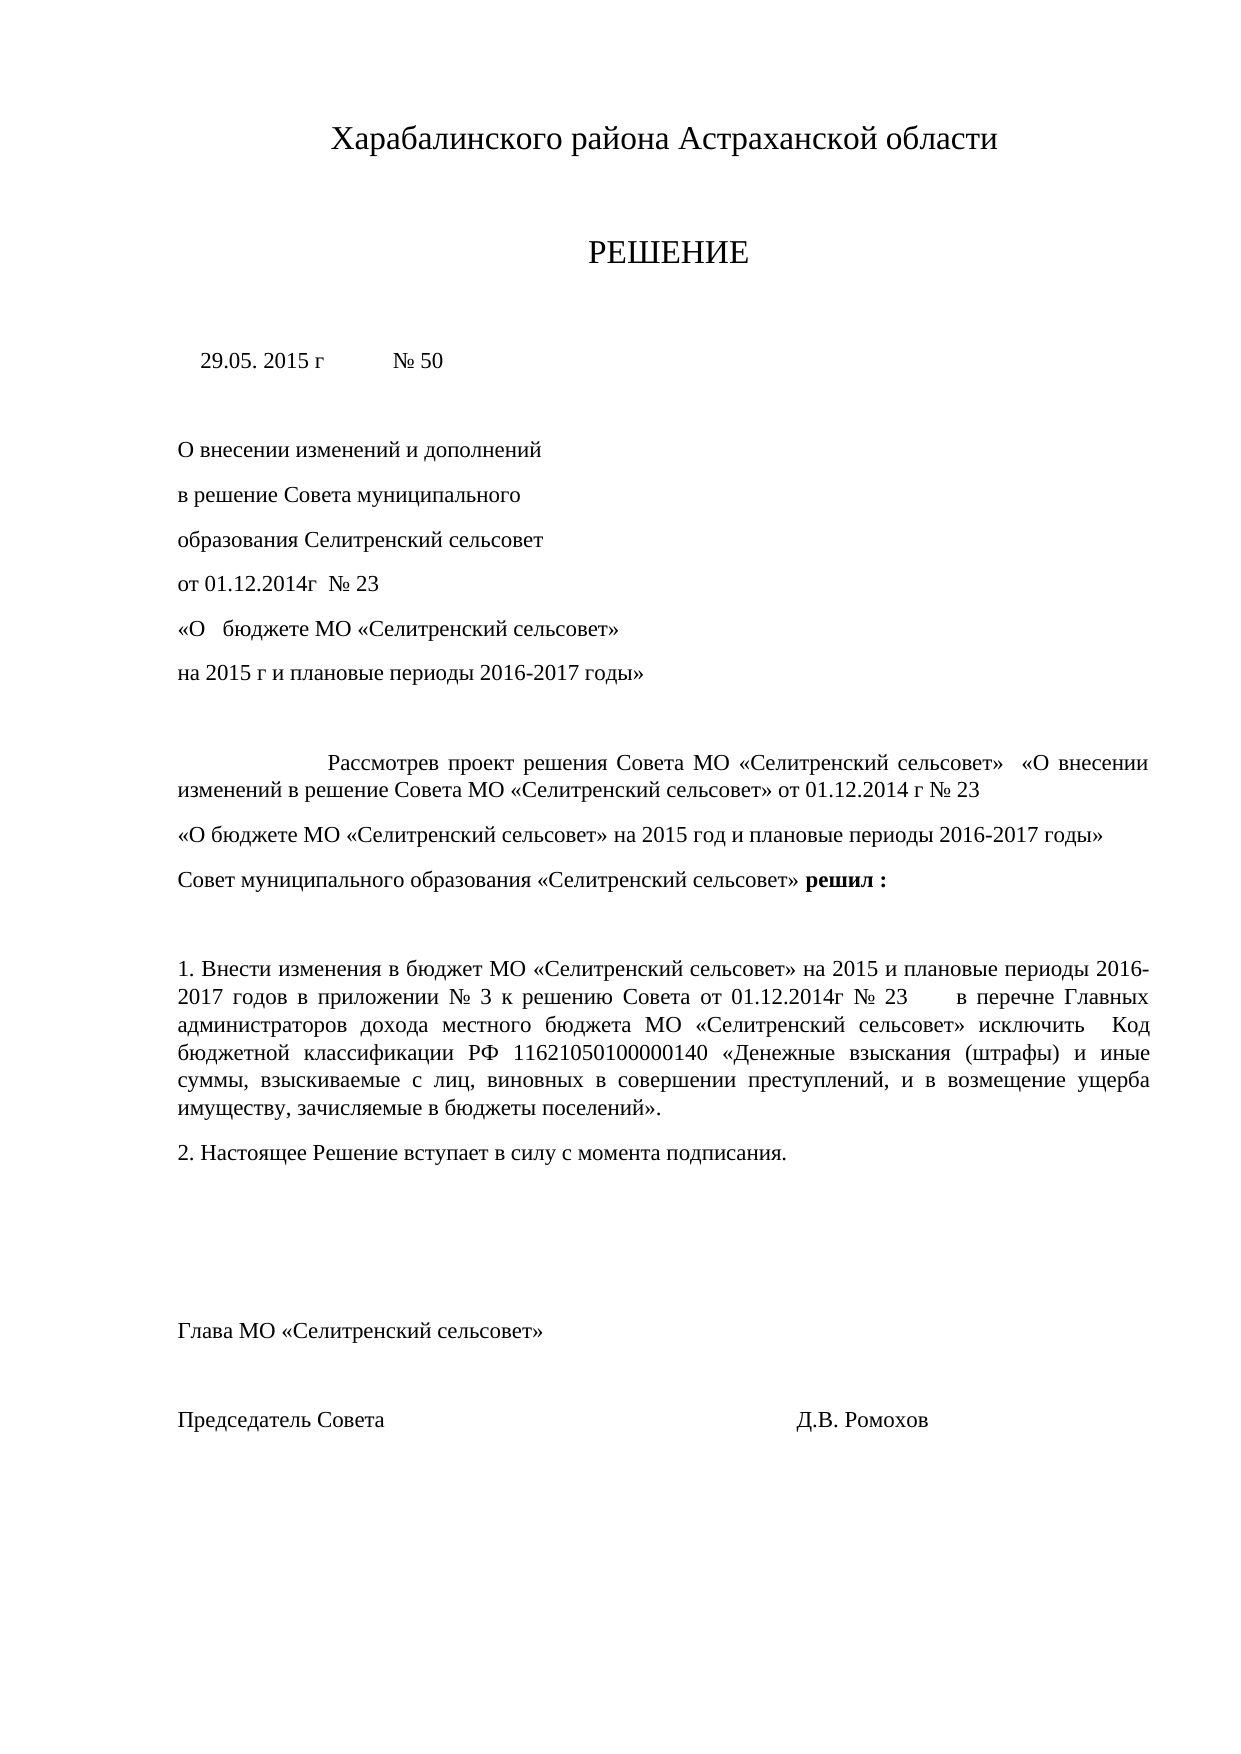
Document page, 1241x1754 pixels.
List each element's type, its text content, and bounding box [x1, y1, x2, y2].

text О внесении изменений и дополнений [177, 436, 1152, 463]
text от 01.12.2014г № 23 [177, 570, 1152, 597]
text Рассмотрев проект решения Совета МО «Селитренский сельсовет» «О внесении изменений в решение Совета МО «Селитренский сельсовет» от 01.12.2014 г № 23 [177, 748, 1152, 803]
text «О бюджете МО «Селитренский сельсовет» [177, 615, 1152, 641]
text Председатель Совета Д.В. Ромохов [177, 1406, 1152, 1433]
text образования Селитренский сельсовет [177, 526, 1152, 552]
text 1. Внести изменения в бюджет МО «Селитренский сельсовет» на 2015 и плановые периоды 2016-2017 годов в приложении № 3 к решению Совета от 01.12.2014г № 23 в перечне Главных администраторов дохода местного бюджета МО «Селитренский сельсовет» исключить Код бюджетной классификации РФ 11621050100000140 «Денежные взыскания (штрафы) и иные суммы, взыскиваемые с лиц, виновных в совершении преступлений, и в возмещение ущерба имуществу, зачисляемые в бюджеты поселений». [177, 955, 1152, 1121]
text на и плановые периоды 2016-2017 годы» [177, 659, 1152, 686]
text 2. Настоящее Решение вступает в силу с момента подписания. [177, 1139, 1152, 1165]
text Совет муниципального образования «Селитренский сельсовет» решил : [177, 866, 1152, 892]
text Харабалинского района Астраханской области [177, 118, 1152, 156]
text РЕШЕНИЕ [177, 233, 1152, 271]
text в решение Совета муниципального [177, 481, 1152, 507]
text «О бюджете МО «Селитренский сельсовет» на 2015 год и плановые периоды 2016-2017 годы» [177, 821, 1152, 847]
text 29.05. № 50 [177, 347, 1152, 374]
text Глава МО «Селитренский сельсовет» [177, 1317, 1152, 1344]
